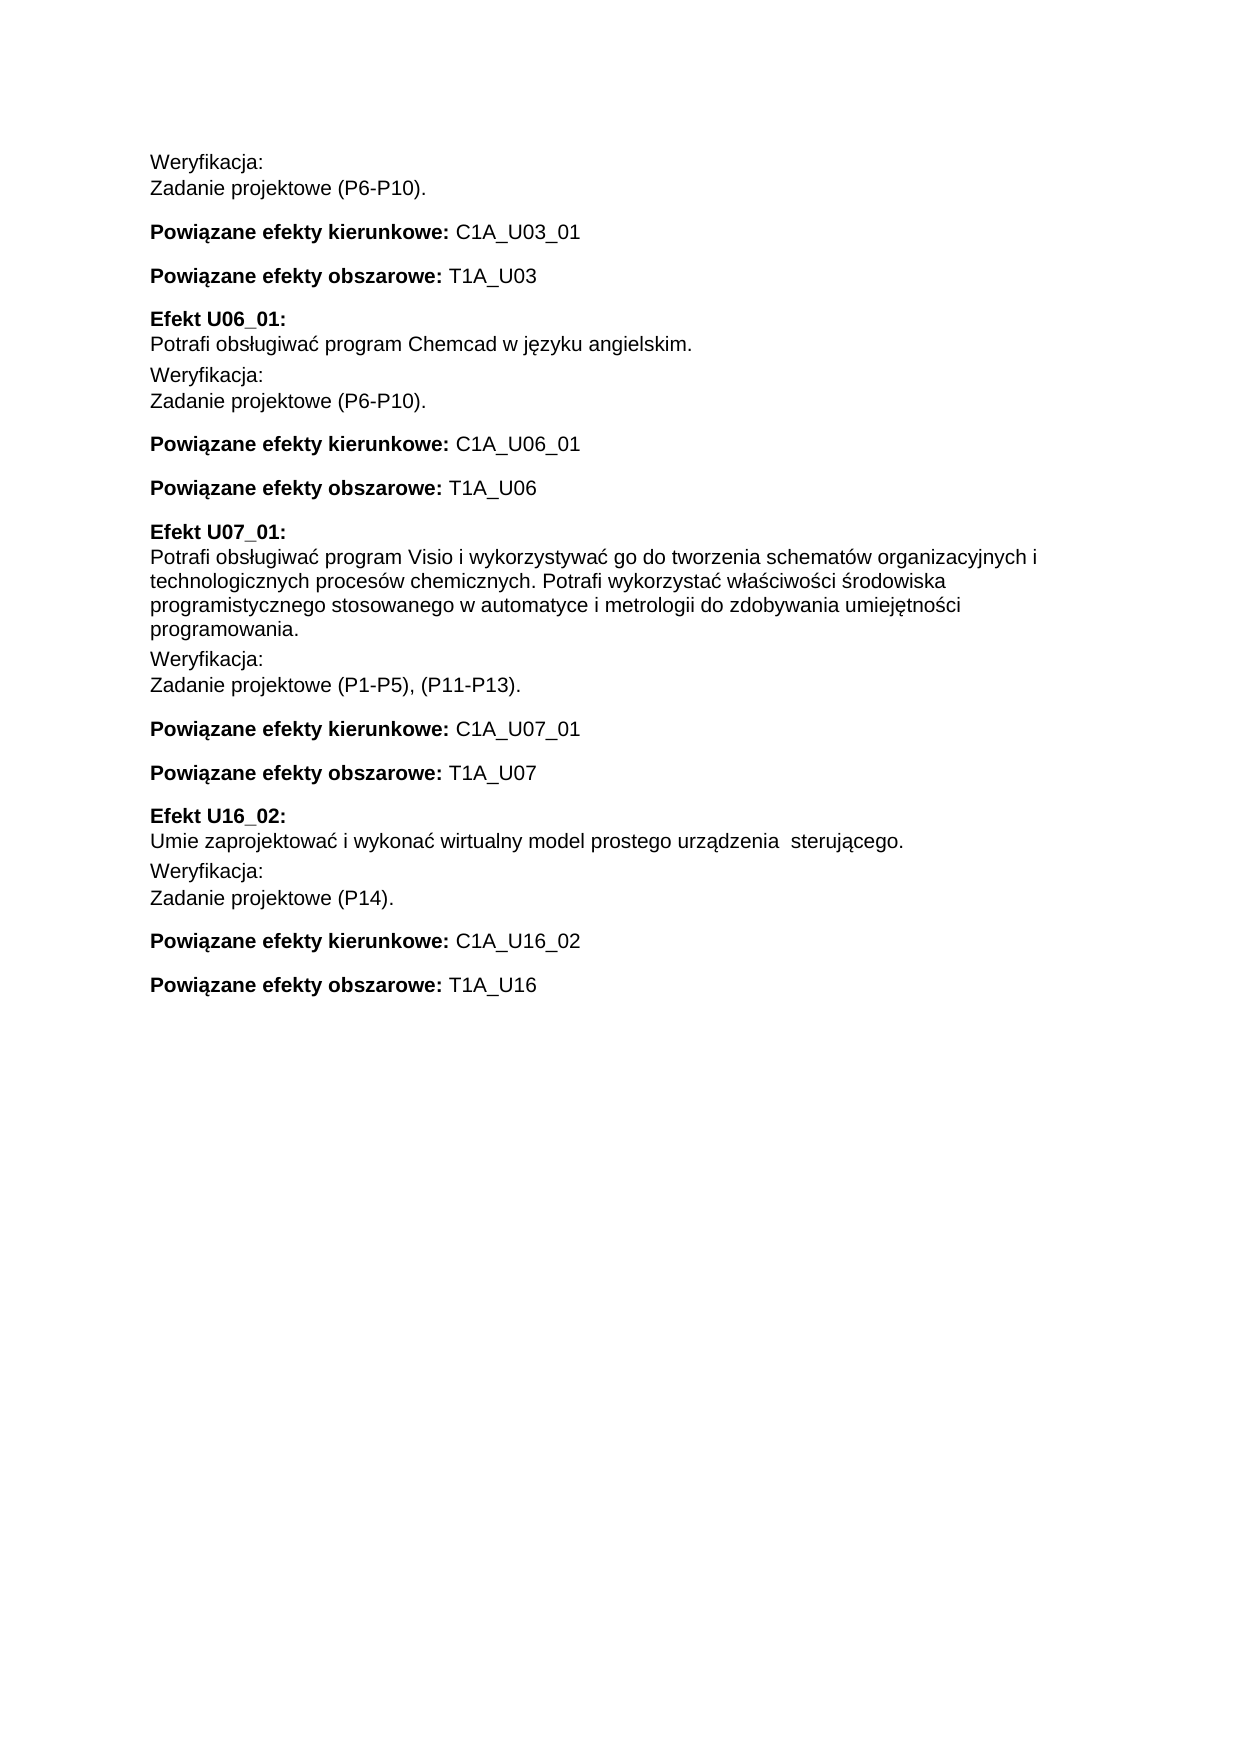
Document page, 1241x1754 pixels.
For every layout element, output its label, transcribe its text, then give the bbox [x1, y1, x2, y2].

text Zadanie projektowe (P14). [150, 885, 1090, 909]
text Powiązane efekty obszarowe: T1A_U16 [150, 973, 1090, 997]
text Weryfikacja: [150, 647, 1090, 671]
text Powiązane efekty kierunkowe: C1A_U03_01 [150, 220, 1090, 244]
text Powiązane efekty kierunkowe: C1A_U07_01 [150, 717, 1090, 741]
text Powiązane efekty kierunkowe: C1A_U16_02 [150, 929, 1090, 953]
text Zadanie projektowe (P1-P5), (P11-P13). [150, 673, 1090, 697]
text Powiązane efekty obszarowe: T1A_U06 [150, 476, 1090, 500]
text Efekt U07_01: [150, 520, 1090, 544]
text Powiązane efekty obszarowe: T1A_U03 [150, 263, 1090, 287]
text Umie zaprojektować i wykonać wirtualny model prostego urządzenia sterującego. [150, 829, 1090, 853]
text Potrafi obsługiwać program Visio i wykorzystywać go do tworzenia schematów organizacyjnych i technologicznych procesów chemicznych. Potrafi wykorzystać właściwości środowiska programistycznego stosowanego w automatyce i metrologii do zdobywania umiejętności programowania. [150, 545, 1090, 641]
text Potrafi obsługiwać program Chemcad w języku angielskim. [150, 332, 1090, 356]
text Powiązane efekty kierunkowe: C1A_U06_01 [150, 432, 1090, 456]
text Efekt U16_02: [150, 804, 1090, 828]
text Zadanie projektowe (P6-P10). [150, 388, 1090, 412]
text Powiązane efekty obszarowe: T1A_U07 [150, 760, 1090, 784]
text Zadanie projektowe (P6-P10). [150, 176, 1090, 200]
text Efekt U06_01: [150, 307, 1090, 331]
text Weryfikacja: [150, 150, 1090, 174]
text Weryfikacja: [150, 362, 1090, 386]
text Weryfikacja: [150, 859, 1090, 883]
